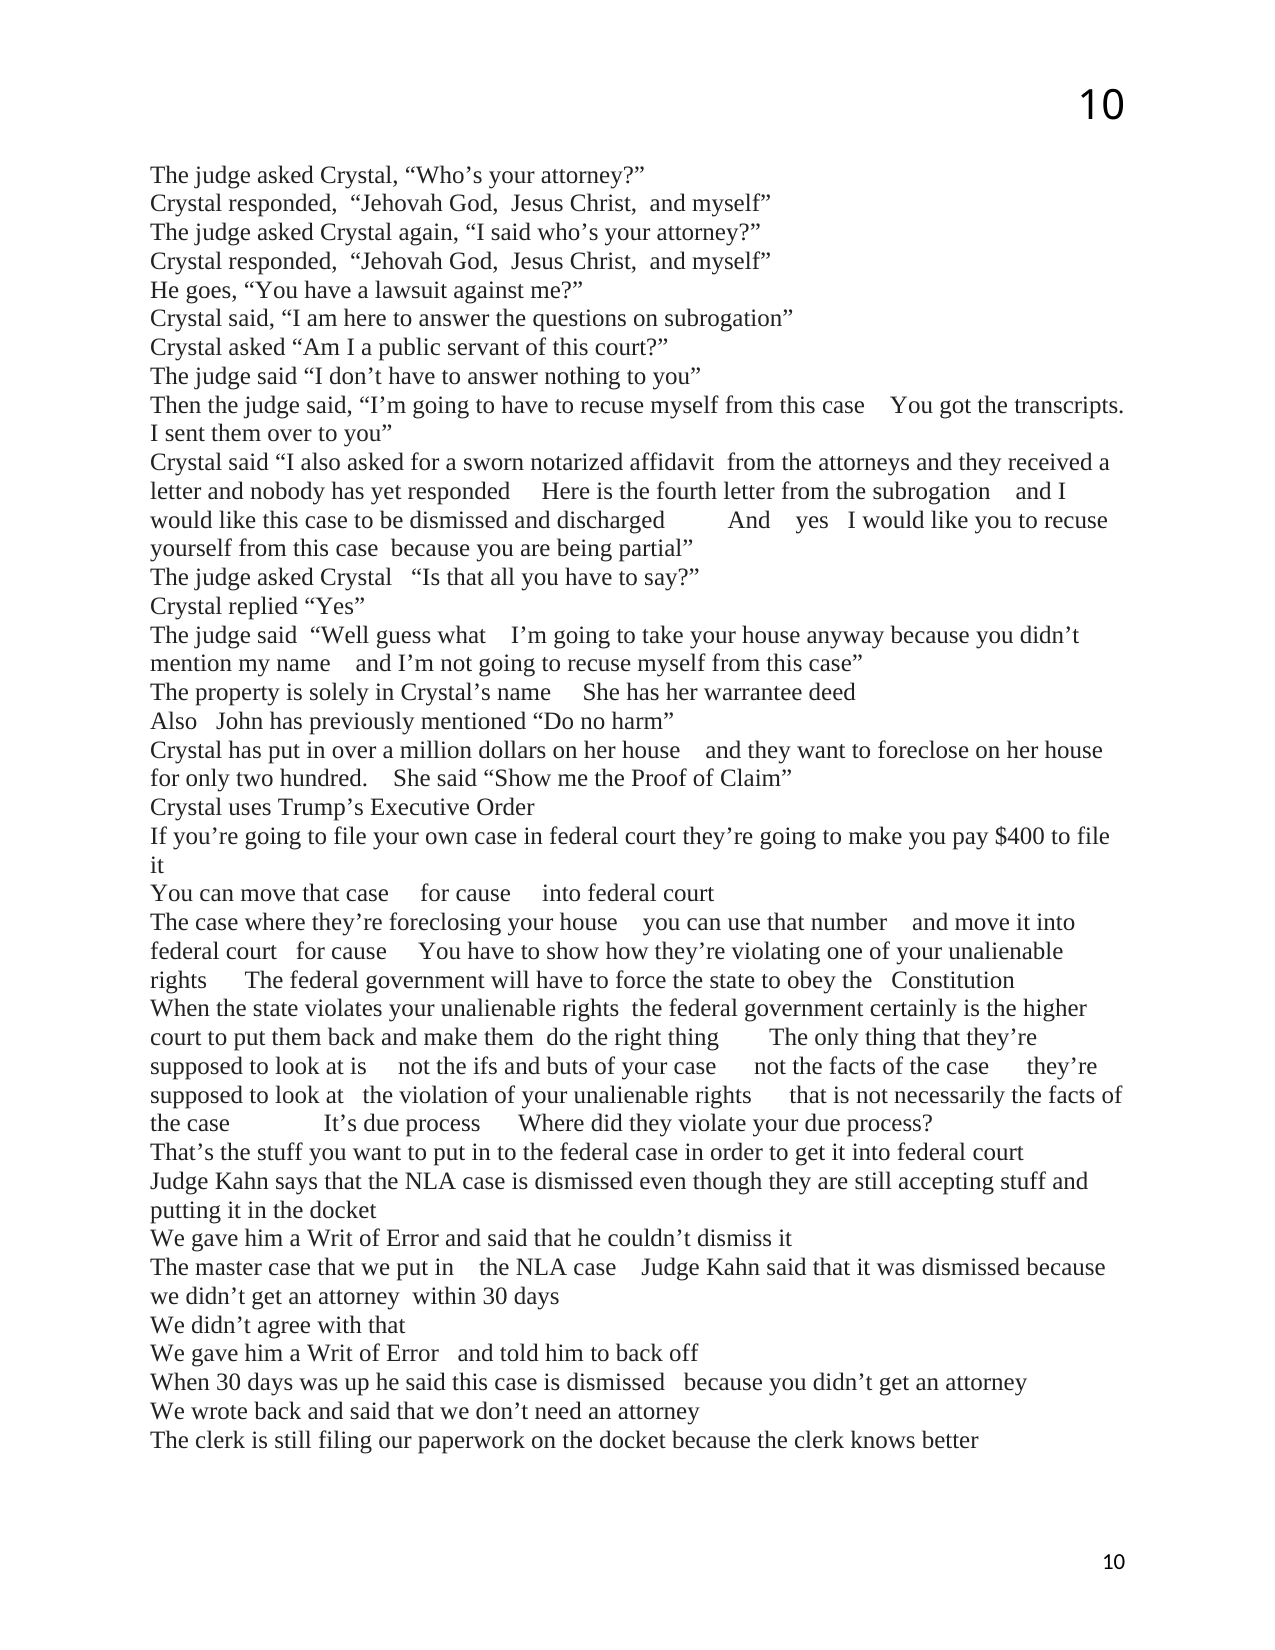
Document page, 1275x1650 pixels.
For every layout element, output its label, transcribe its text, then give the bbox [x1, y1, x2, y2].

text When 30 days was up he said this case is dismissed because you didn’t get an attorney [150, 1367, 1125, 1396]
text Then the judge said, “I’m going to have to recuse myself from this case You got the transcripts. I sent them over to you” [150, 390, 1125, 447]
text Also John has previously mentioned “Do no harm” [150, 706, 1125, 735]
text The judge asked Crystal again, “I said who’s your attorney?” [150, 217, 1125, 246]
text The clerk is still filing our paperwork on the docket because the clerk knows better [150, 1425, 1125, 1453]
text Crystal responded, “Jehovah God, Jesus Christ, and myself” [150, 246, 1125, 275]
text Judge Kahn says that the NLA case is dismissed even though they are still accepting stuff and putting it in the docket [150, 1166, 1125, 1223]
text We gave him a Writ of Error and said that he couldn’t dismiss it [150, 1223, 1125, 1252]
text When the state violates your unalienable rights the federal government certainly is the higher court to put them back and make them do the right thing The only thing that they’re supposed to look at is not the ifs and buts of your case not the facts of the case they’re supposed to look at the violation of your unalienable rights that is not necessarily the facts of the case It’s due process Where did they violate your due process? [150, 993, 1125, 1137]
text We didn’t agree with that [150, 1310, 1125, 1338]
text We gave him a Writ of Error and told him to back off [150, 1338, 1125, 1367]
text Crystal replied “Yes” [150, 591, 1125, 620]
text Crystal uses Trump’s Executive Order [150, 792, 1125, 821]
text That’s the stuff you want to put in to the federal case in order to get it into federal court [150, 1137, 1125, 1166]
text The judge said “Well guess what I’m going to take your house anyway because you didn’t mention my name and I’m not going to recuse myself from this case” [150, 620, 1125, 677]
text Crystal has put in over a million dollars on her house and they want to foreclose on her house for only two hundred. She said “Show me the Proof of Claim” [150, 735, 1125, 792]
text The judge said “I don’t have to answer nothing to you” [150, 361, 1125, 390]
text We wrote back and said that we don’t need an attorney [150, 1396, 1125, 1425]
text The case where they’re foreclosing your house you can use that number and move it into federal court for cause You have to show how they’re violating one of your unalienable rights The federal government will have to force the state to obey the Constitution [150, 907, 1125, 993]
text The judge asked Crystal, “Who’s your attorney?” [150, 160, 1125, 188]
text The property is solely in Crystal’s name She has her warrantee deed [150, 677, 1125, 706]
text The master case that we put in the NLA case Judge Kahn said that it was dismissed because we didn’t get an attorney within 30 days [150, 1252, 1125, 1310]
text He goes, “You have a lawsuit against me?” [150, 275, 1125, 303]
text Crystal said “I also asked for a sworn notarized affidavit from the attorneys and they received a letter and nobody has yet responded Here is the fourth letter from the subrogation and I would like this case to be dismissed and discharged And yes I would like you to recuse yourself from this case because you are being partial” [150, 447, 1125, 562]
text Crystal asked “Am I a public servant of this court?” [150, 332, 1125, 361]
text Crystal said, “I am here to answer the questions on subrogation” [150, 303, 1125, 332]
text If you’re going to file your own case in federal court they’re going to make you pay $400 to file it [150, 821, 1125, 878]
text You can move that case for cause into federal court [150, 878, 1125, 907]
text Crystal responded, “Jehovah God, Jesus Christ, and myself” [150, 188, 1125, 217]
text The judge asked Crystal “Is that all you have to say?” [150, 562, 1125, 591]
